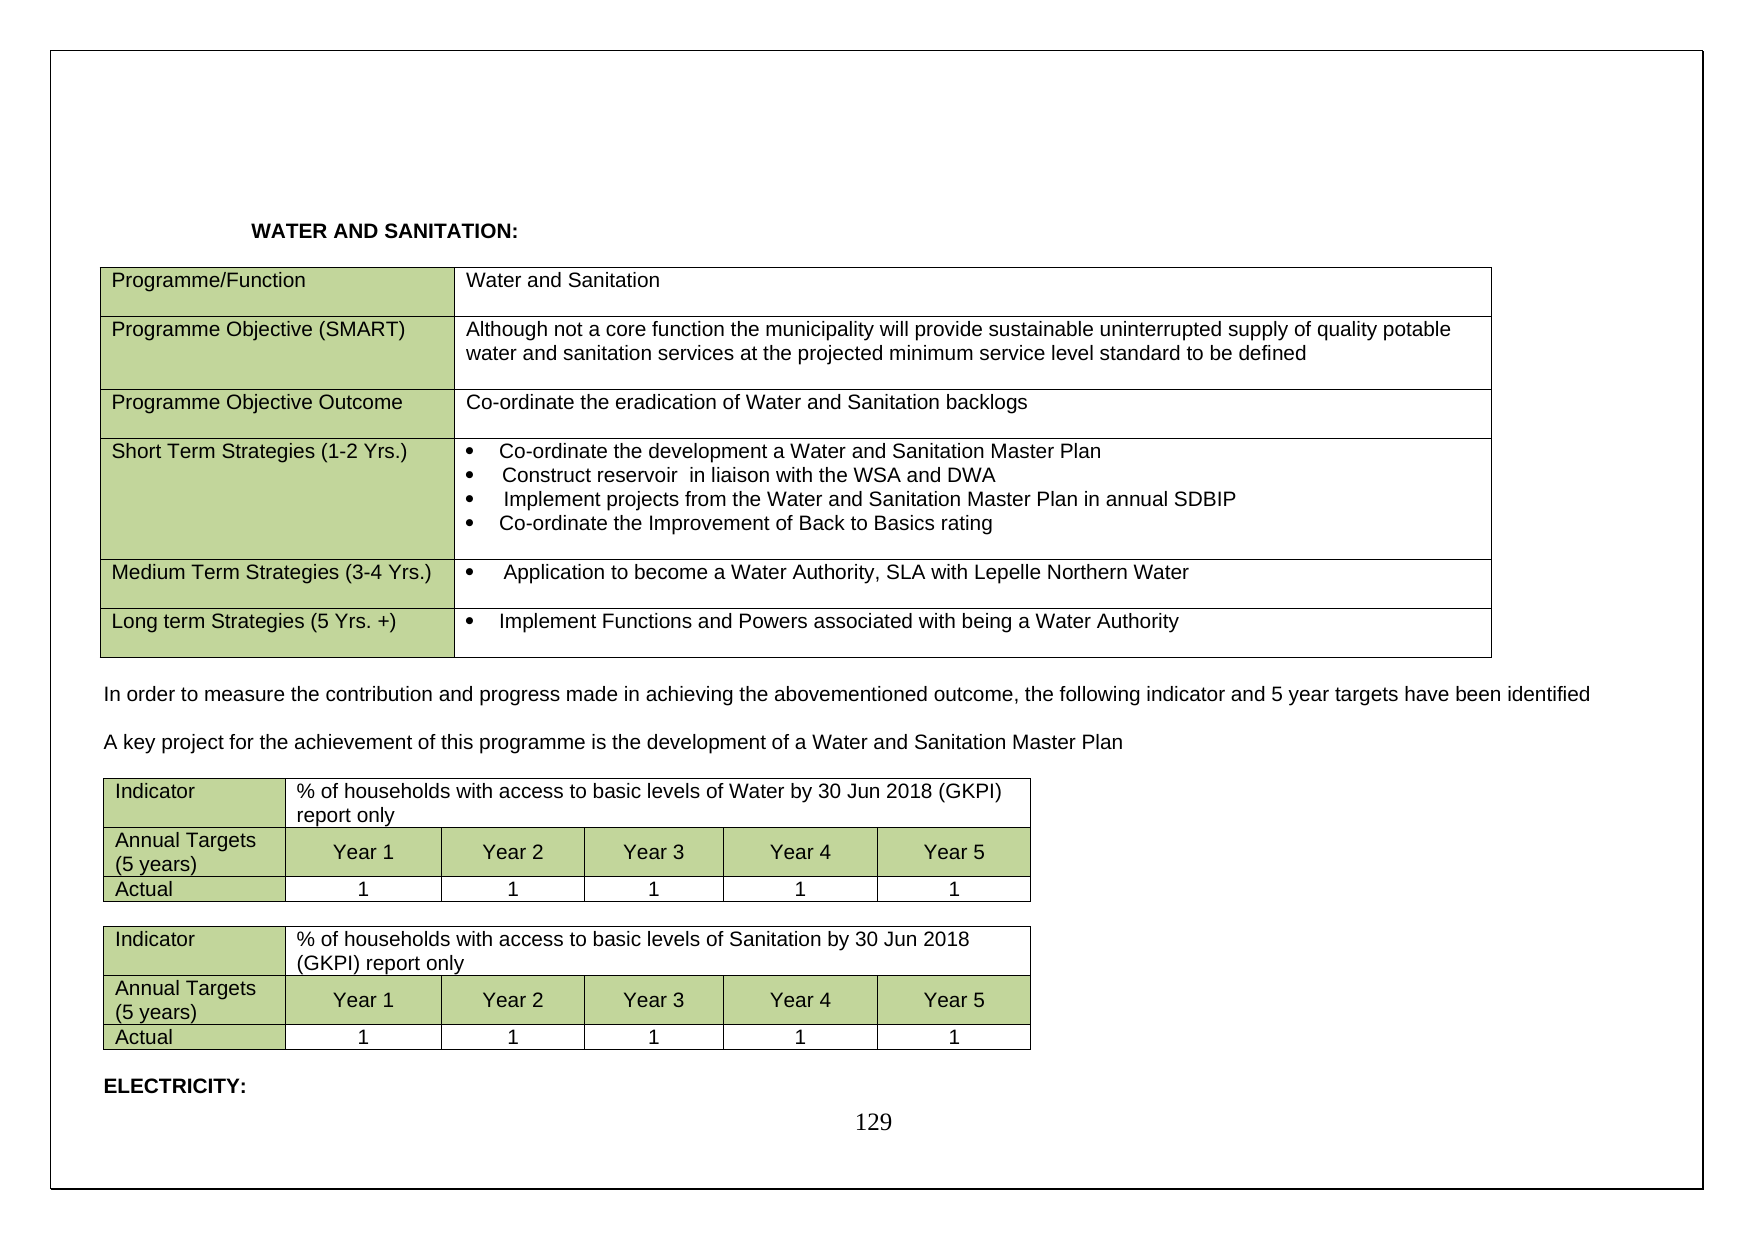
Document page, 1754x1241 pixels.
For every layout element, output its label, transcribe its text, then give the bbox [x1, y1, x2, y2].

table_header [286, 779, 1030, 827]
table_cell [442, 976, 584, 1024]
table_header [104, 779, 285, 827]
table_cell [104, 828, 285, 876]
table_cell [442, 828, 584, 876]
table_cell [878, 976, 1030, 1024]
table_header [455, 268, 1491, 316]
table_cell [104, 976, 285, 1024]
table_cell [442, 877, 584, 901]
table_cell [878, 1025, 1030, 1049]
text In order to measure the contribution and progress made in achieving the abovementioned outcome, the following indicator and 5 year targets have been identified [103, 682, 1643, 706]
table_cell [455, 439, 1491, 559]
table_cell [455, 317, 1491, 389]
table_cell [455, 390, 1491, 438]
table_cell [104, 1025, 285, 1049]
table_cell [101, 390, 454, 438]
text WATER AND SANITATION: [251, 219, 1643, 243]
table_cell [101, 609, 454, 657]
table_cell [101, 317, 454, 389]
text ELECTRICITY: [103, 1074, 1643, 1098]
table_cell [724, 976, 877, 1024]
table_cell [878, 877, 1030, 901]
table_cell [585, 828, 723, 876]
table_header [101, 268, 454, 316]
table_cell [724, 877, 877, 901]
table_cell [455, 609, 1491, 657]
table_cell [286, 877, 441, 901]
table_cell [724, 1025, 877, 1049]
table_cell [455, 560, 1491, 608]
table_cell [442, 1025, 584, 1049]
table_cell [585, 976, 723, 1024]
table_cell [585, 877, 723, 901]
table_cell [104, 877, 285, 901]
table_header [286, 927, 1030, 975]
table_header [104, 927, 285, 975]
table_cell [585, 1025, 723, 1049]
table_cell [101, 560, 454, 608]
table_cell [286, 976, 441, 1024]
text A key project for the achievement of this programme is the development of a Water and Sanitation Master Plan [103, 730, 1643, 754]
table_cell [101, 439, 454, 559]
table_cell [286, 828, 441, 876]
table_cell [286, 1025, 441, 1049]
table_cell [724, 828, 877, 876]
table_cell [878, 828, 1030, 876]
